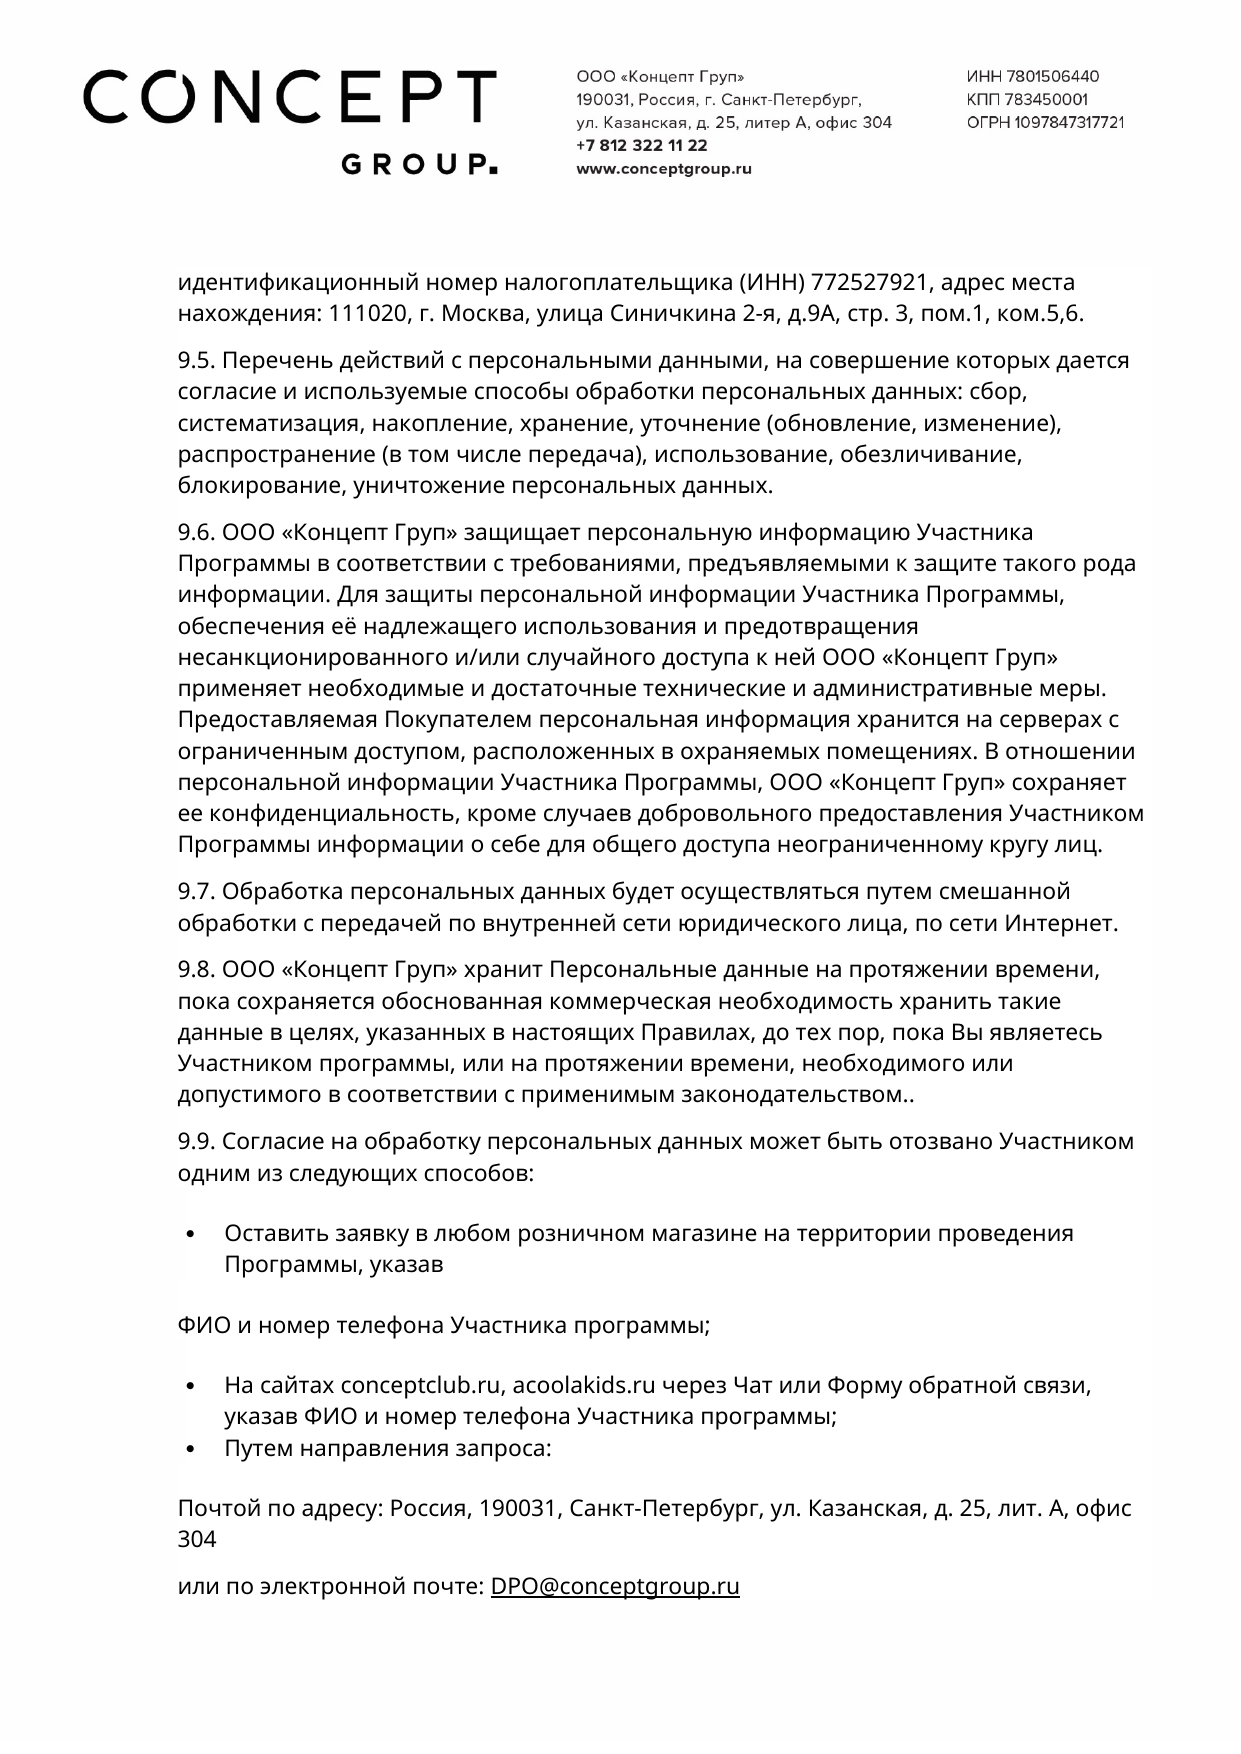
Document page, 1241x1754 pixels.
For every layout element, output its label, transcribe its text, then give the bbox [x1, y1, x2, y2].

text или по электронной почте: DPO@conceptgroup.ru [177, 1570, 1152, 1601]
text Почтой по адресу: Россия, 190031, Санкт-Петербург, ул. Казанская, д. 25, лит. А, офис 304 [177, 1492, 1152, 1554]
text 9.5. Перечень действий с персональными данными, на совершение которых дается согласие и используемые способы обработки персональных данных: сбор, систематизация, накопление, хранение, уточнение (обновление, изменение), распространение (в том числе передача), использование, обезличивание, блокирование, уничтожение персональных данных. [177, 344, 1152, 500]
list На сайтах conceptclub.ru, acoolakids.ru через Чат или Форму обратной связи, указав ФИО и номер телефона Участника программы; [187, 1369, 1152, 1431]
text 9.7. Обработка персональных данных будет осуществляться путем смешанной обработки с передачей по внутренней сети юридического лица, по сети Интернет. [177, 875, 1152, 938]
text ФИО и номер телефона Участника программы; [177, 1308, 1152, 1340]
list Оставить заявку в любом розничном магазине на территории проведения Программы, указав [187, 1217, 1152, 1279]
text 9.8. ООО «Концепт Груп» хранит Персональные данные на протяжении времени, пока сохраняется обоснованная коммерческая необходимость хранить такие данные в целях, указанных в настоящих Правилах, до тех пор, пока Вы являетесь Участником программы, или на протяжении времени, необходимого или допустимого в соответствии с применимым законодательством.. [177, 953, 1152, 1109]
list Путем направления запроса: [187, 1431, 1152, 1463]
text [177, 266, 1152, 328]
text 9.9. Согласие на обработку персональных данных может быть отозвано Участником одним из следующих способов: [177, 1125, 1152, 1188]
picture [0, 0, 1241, 1740]
text 9.6. ООО «Концепт Груп» защищает персональную информацию Участника Программы в соответствии с требованиями, предъявляемыми к защите такого рода информации. Для защиты персональной информации Участника Программы, обеспечения её надлежащего использования и предотвращения несанкционированного и/или случайного доступа к ней ООО «Концепт Груп» применяет необходимые и достаточные технические и административные меры. Предоставляемая Покупателем персональная информация хранится на серверах с ограниченным доступом, расположенных в охраняемых помещениях. В отношении персональной информации Участника Программы, ООО «Концепт Груп» сохраняет ее конфиденциальность, кроме случаев добровольного предоставления Участником Программы информации о себе для общего доступа неограниченному кругу лиц. [177, 516, 1152, 859]
